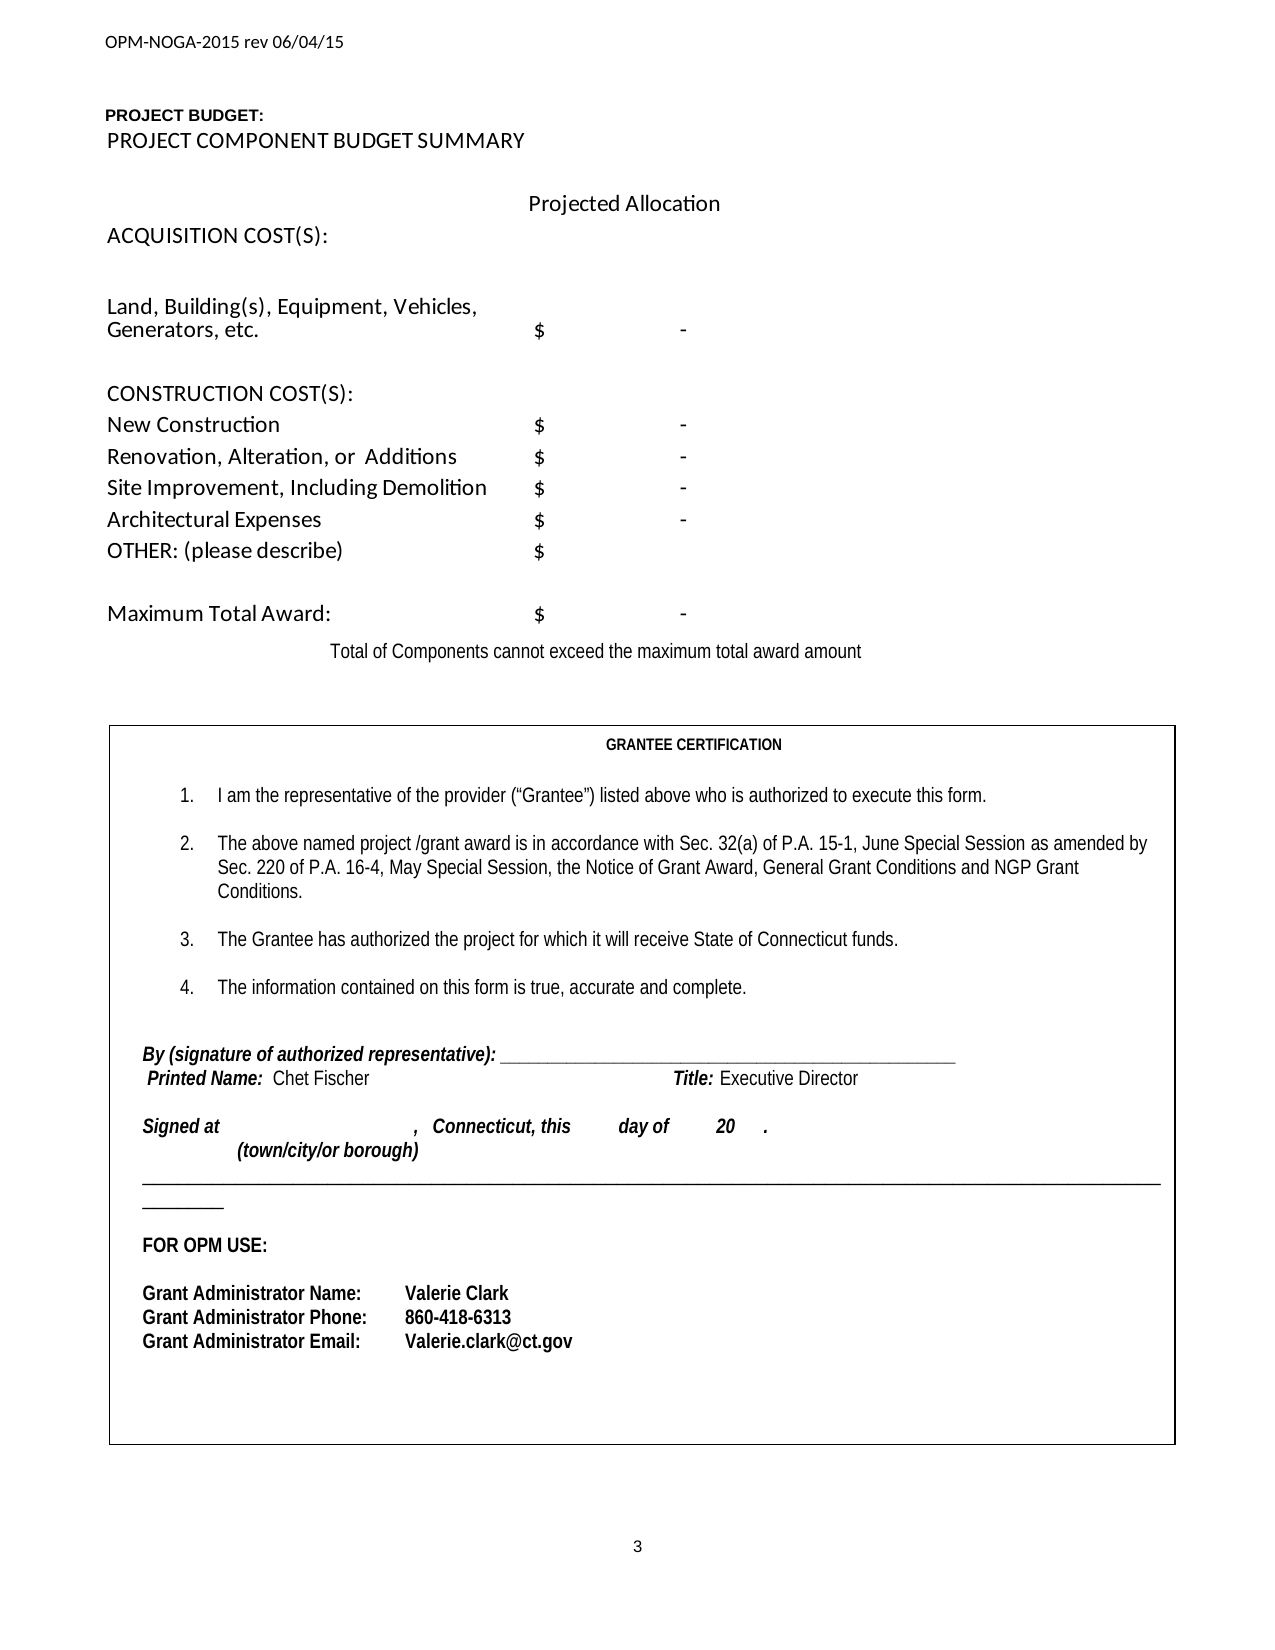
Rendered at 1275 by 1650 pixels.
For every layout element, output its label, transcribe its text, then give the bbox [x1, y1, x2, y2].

text By (signature of authorized representative): ________________________________________________ [142, 1042, 1170, 1066]
text PROJECT BUDGET: [105, 106, 1170, 125]
text Printed Name: Chet Fischer Title: Executive Director [142, 1066, 1170, 1089]
list The Grantee has authorized the project for which it will receive State of Connecticut funds. [180, 927, 1170, 951]
list I am the representative of the provider (“Grantee”) listed above who is authorized to execute this form. [180, 783, 1170, 807]
text _______________________________________________________________________________________________ [142, 1161, 1170, 1209]
text Grant Administrator Name: Valerie Clark [142, 1281, 1170, 1305]
list The information contained on this form is true, accurate and complete. [180, 974, 1170, 998]
list GRANTEE CERTIFICATION [217, 735, 1170, 754]
text Signed at , Connecticut, this day of 20 . [142, 1113, 1170, 1137]
text Total of Components cannot exceed the maximum total award amount [105, 639, 1170, 663]
text (town/city/or borough) [142, 1137, 1170, 1161]
text Grant Administrator Phone: 860-418-6313 [142, 1305, 1170, 1329]
text FOR OPM USE: [142, 1233, 1170, 1257]
text Grant Administrator Email: Valerie.clark@ct.gov [142, 1329, 1170, 1353]
list The above named project /grant award is in accordance with Sec. 32(a) of P.A. 15-1, June Special Session as amended by Sec. 220 of P.A. 16-4, May Special Session, the Notice of Grant Award, General Grant Conditions and NGP Grant Conditions. [180, 831, 1170, 903]
